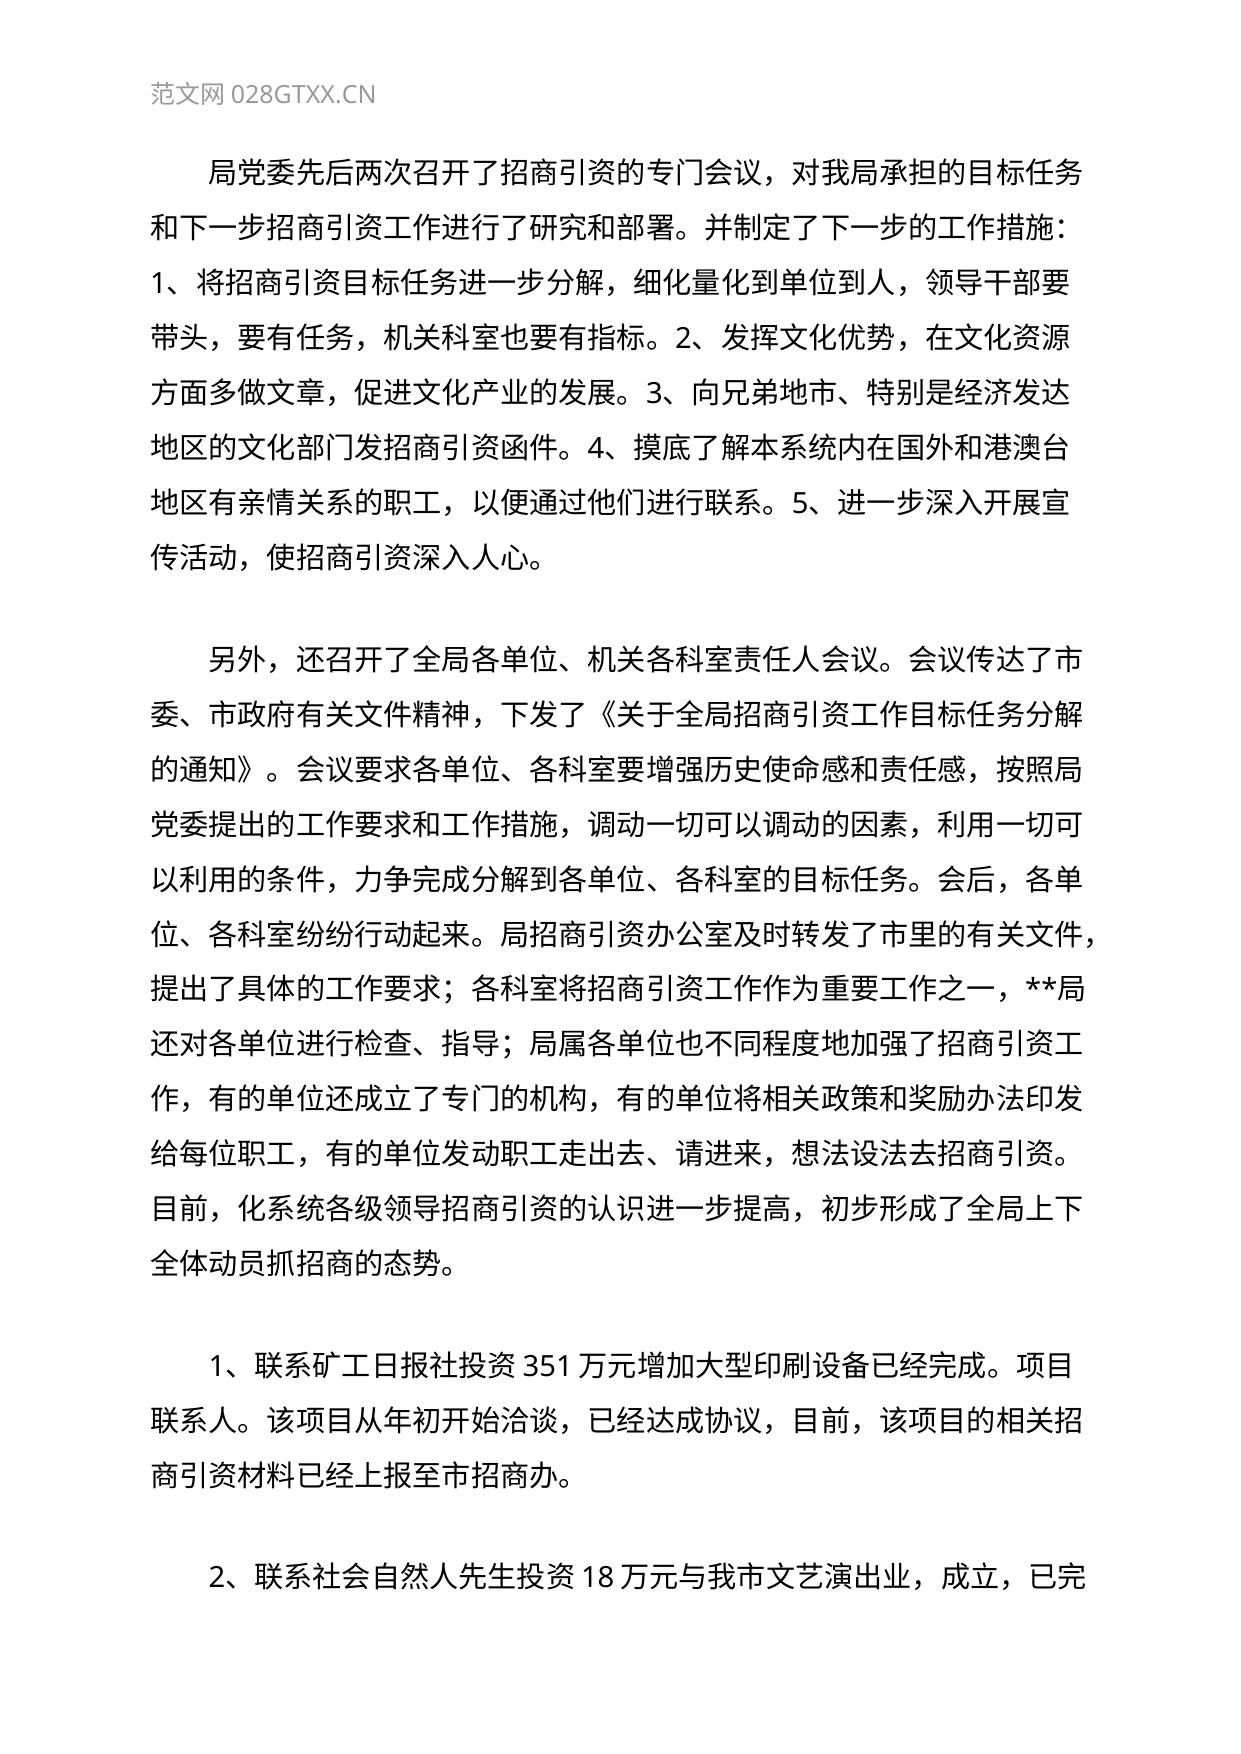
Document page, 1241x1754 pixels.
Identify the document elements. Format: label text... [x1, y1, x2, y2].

text 另外，还召开了全局各单位、机关各科室责任人会议。会议传达了市委、市政府有关文件精神，下发了《关于全局招商引资工作目标任务分解的通知》。会议要求各单位、各科室要增强历史使命感和责任感，按照局党委提出的工作要求和工作措施，调动一切可以调动的因素，利用一切可以利用的条件，力争完成分解到各单位、各科室的目标任务。会后，各单位、各科室纷纷行动起来。局招商引资办公室及时转发了市里的有关文件，提出了具体的工作要求；各科室将招商引资工作作为重要工作之一，**局还对各单位进行检查、指导；局属各单位也不同程度地加强了招商引资工作，有的单位还成立了专门的机构，有的单位将相关政策和奖励办法印发给每位职工，有的单位发动职工走出去、请进来，想法设法去招商引资。目前，化系统各级领导招商引资的认识进一步提高，初步形成了全局上下全体动员抓招商的态势。 [150, 637, 1090, 1283]
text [150, 1554, 1090, 1596]
text 局党委先后两次召开了招商引资的专门会议，对我局承担的目标任务和下一步招商引资工作进行了研究和部署。并制定了下一步的工作措施：1、将招商引资目标任务进一步分解，细化量化到单位到人，领导干部要带头，要有任务，机关科室也要有指标。2、发挥文化优势，在文化资源方面多做文章，促进文化产业的发展。3、向兄弟地市、特别是经济发达地区的文化部门发招商引资函件。4、摸底了解本系统内在国外和港澳台地区有亲情关系的职工，以便通过他们进行联系。5、进一步深入开展宣传活动，使招商引资深入人心。 [150, 150, 1090, 577]
text 1、联系矿工日报社投资351万元增加大型印刷设备已经完成。项目联系人。该项目从年初开始洽谈，已经达成协议，目前，该项目的相关招商引资材料已经上报至市招商办。 [150, 1342, 1090, 1494]
